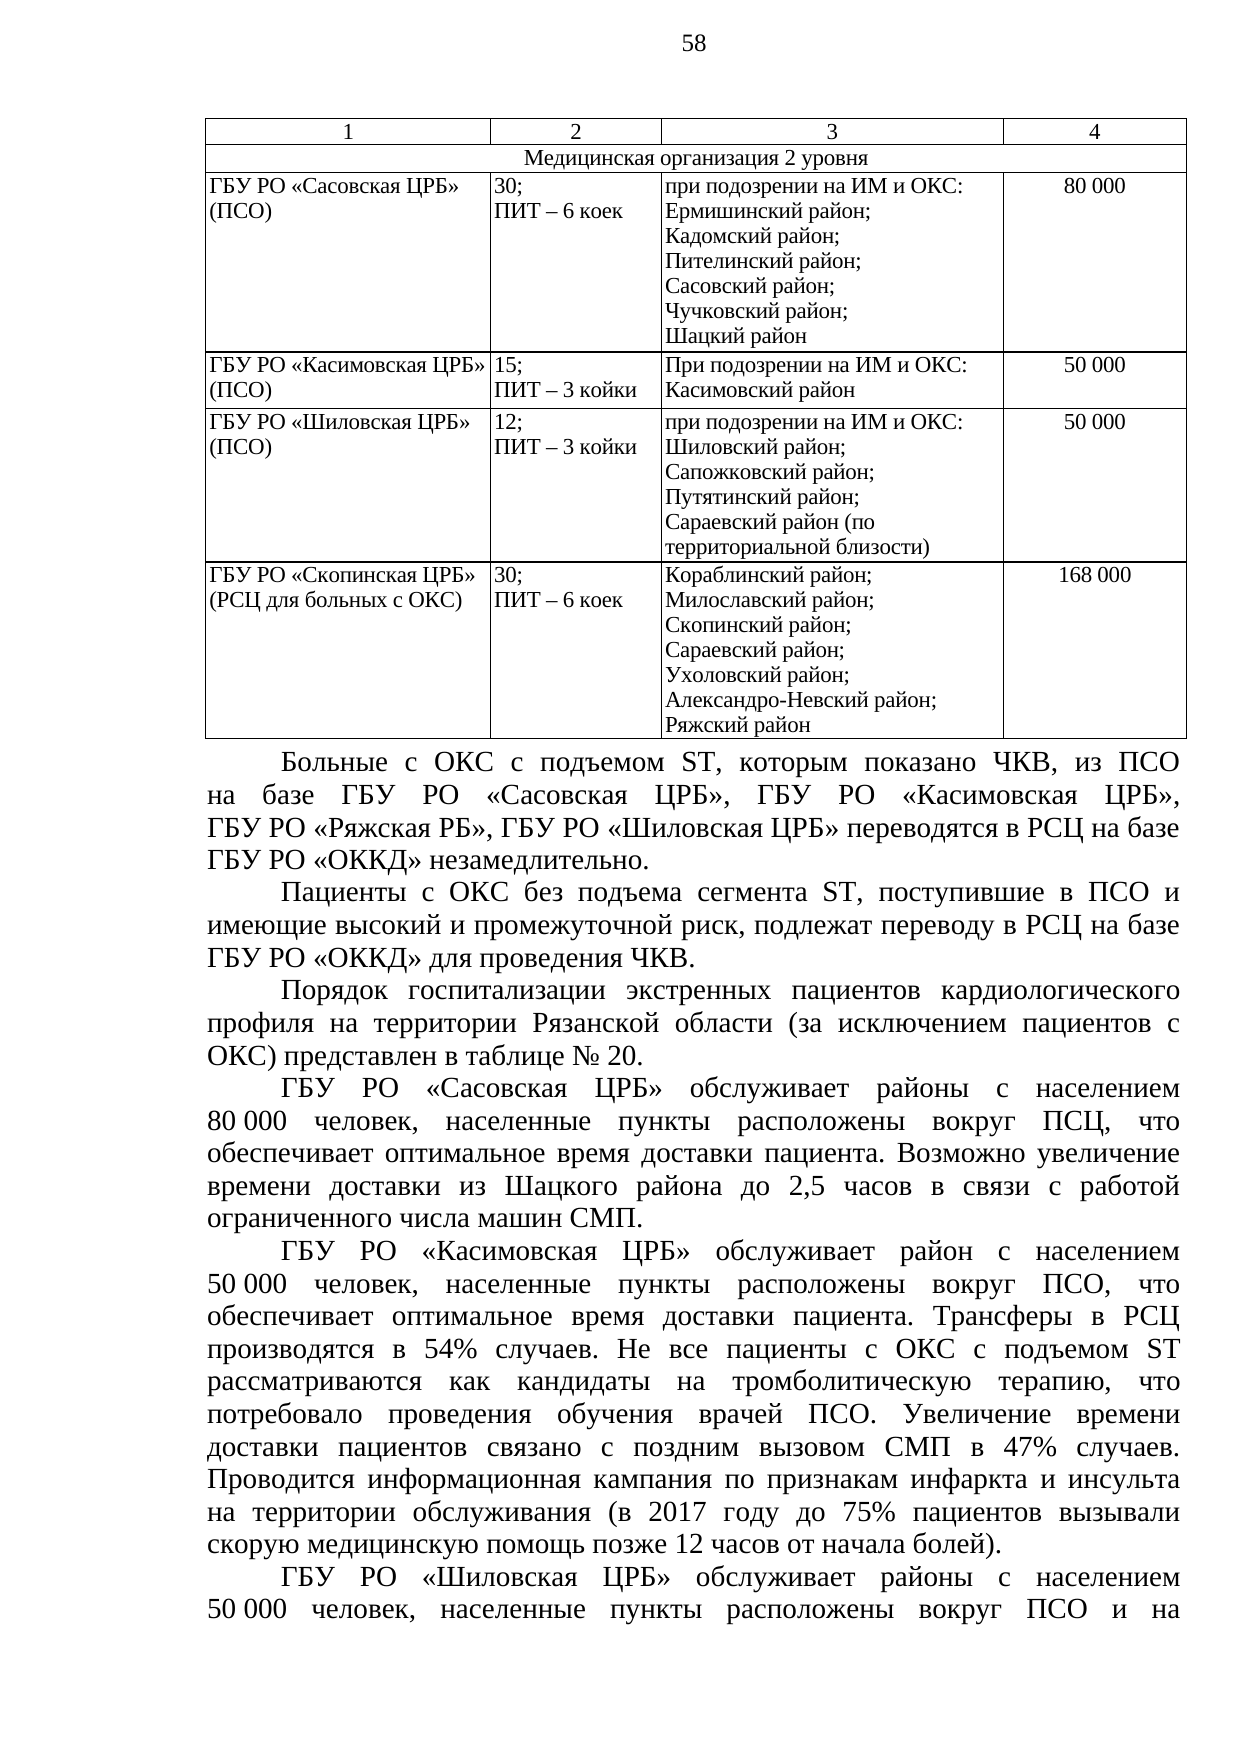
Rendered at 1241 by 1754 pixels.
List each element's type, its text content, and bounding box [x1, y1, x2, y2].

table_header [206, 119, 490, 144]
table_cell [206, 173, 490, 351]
text Пациенты с ОКС без подъема сегмента ST, поступившие в ПСО и имеющие высокий и промежуточной риск, подлежат переводу в РСЦ на базе ГБУ РО «ОККД» для проведения ЧКВ. [207, 876, 1181, 973]
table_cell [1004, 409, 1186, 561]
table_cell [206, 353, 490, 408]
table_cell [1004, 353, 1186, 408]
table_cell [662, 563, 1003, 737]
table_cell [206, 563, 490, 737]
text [207, 1560, 1181, 1625]
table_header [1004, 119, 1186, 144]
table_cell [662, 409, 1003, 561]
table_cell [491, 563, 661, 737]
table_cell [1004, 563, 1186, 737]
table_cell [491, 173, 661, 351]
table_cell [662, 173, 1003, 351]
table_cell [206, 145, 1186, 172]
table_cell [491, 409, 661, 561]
text Порядок госпитализации экстренных пациентов кардиологического профиля на территории Рязанской области (за исключением пациентов с ОКС) представлен в таблице № 20. [207, 973, 1181, 1071]
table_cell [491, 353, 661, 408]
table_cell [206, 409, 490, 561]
text Больные с ОКС с подъемом ST, которым показано ЧКВ, из ПСО на базе ГБУ РО «Сасовская ЦРБ», ГБУ РО «Касимовская ЦРБ», ГБУ РО «Ряжская РБ», ГБУ РО «Шиловская ЦРБ» переводятся в РСЦ на базе ГБУ РО «ОККД» незамедлительно. [207, 746, 1181, 876]
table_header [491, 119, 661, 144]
text ГБУ РО «Касимовская ЦРБ» обслуживает район с населением 50 000 человек, населенные пункты расположены вокруг ПСО, что обеспечивает оптимальное время доставки пациента. Трансферы в РСЦ производятся в 54% случаев. Не все пациенты с ОКС с подъемом ST рассматриваются как кандидаты на тромболитическую терапию, что потребовало проведения обучения врачей ПСО. Увеличение времени доставки пациентов связано с поздним вызовом СМП в 47% случаев. Проводится информационная кампания по признакам инфаркта и инсульта на территории обслуживания (в 2017 году до 75% пациентов вызывали скорую медицинскую помощь позже 12 часов от начала болей). [207, 1234, 1181, 1560]
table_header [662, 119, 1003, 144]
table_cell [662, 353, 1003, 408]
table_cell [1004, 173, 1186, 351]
text ГБУ РО «Сасовская ЦРБ» обслуживает районы с населением 80 000 человек, населенные пункты расположены вокруг ПСЦ, что обеспечивает оптимальное время доставки пациента. Возможно увеличение времени доставки из Шацкого района до 2,5 часов в связи с работой ограниченного числа машин СМП. [207, 1071, 1181, 1234]
